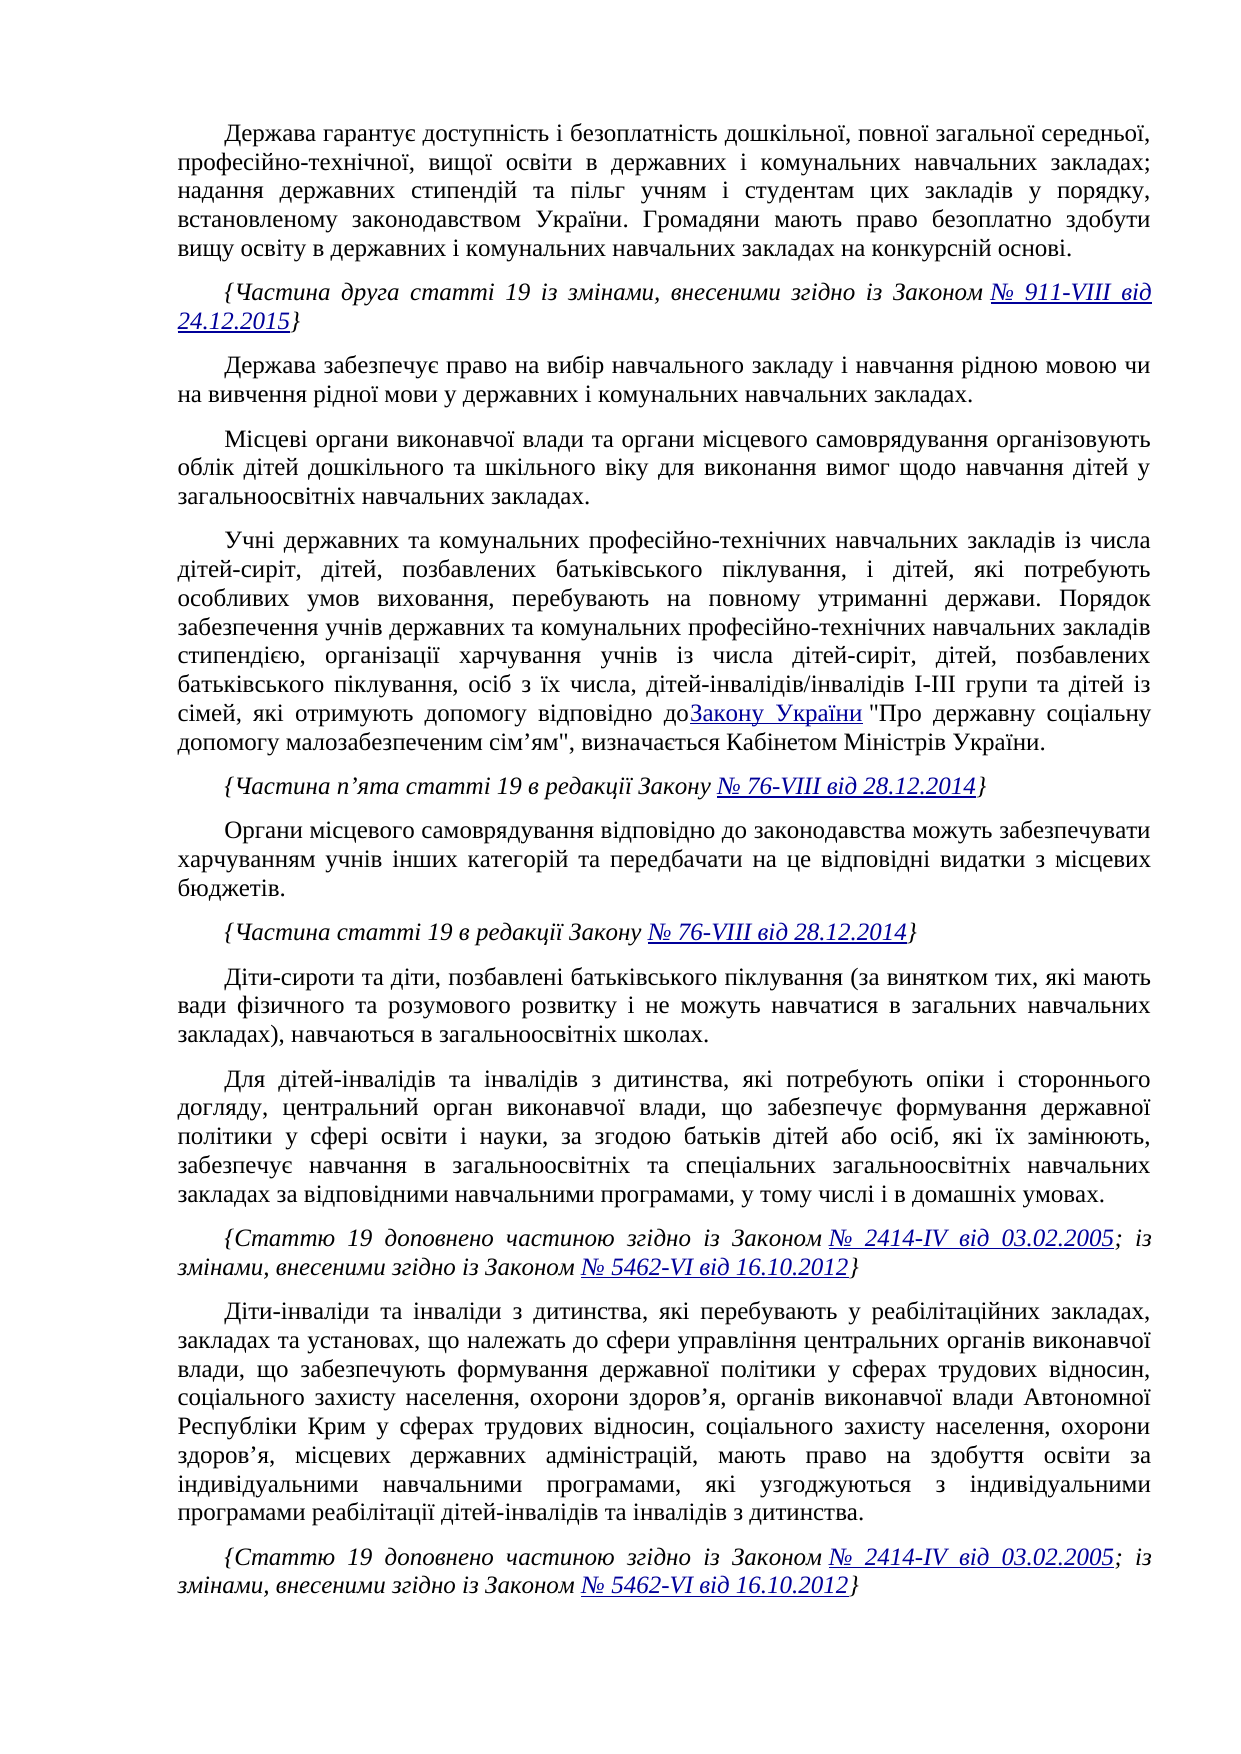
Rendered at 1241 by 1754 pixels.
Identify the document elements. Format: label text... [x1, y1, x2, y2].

text Держава забезпечує право на вибір навчального закладу і навчання рідною мовою чи на вивчення рідної мови у державних і комунальних навчальних закладах. [177, 351, 1152, 408]
text {Частина друга статті 19 із змінами, внесеними згідно із Законом № 911-VIII від 24.12.2015} [177, 277, 1152, 335]
text Діти-інваліди та інваліди з дитинства, які перебувають у реабілітаційних закладах, закладах та установах, що належать до сфери управління центральних органів виконавчої влади, що забезпечують формування державної політики у сферах трудових відносин, соціального захисту населення, охорони здоров’я, органів виконавчої влади Автономної Республіки Крим у сферах трудових відносин, соціального захисту населення, охорони здоров’я, місцевих державних адміністрацій, мають право на здобуття освіти за індивідуальними навчальними програмами, які узгоджуються з індивідуальними програмами реабілітації дітей-інвалідів та інвалідів з дитинства. [177, 1296, 1152, 1526]
text {Статтю 19 доповнено частиною згідно із Законом № 2414-IV від 03.02.2005; із змінами, внесеними згідно із Законом № 5462-VI від 16.10.2012} [177, 1542, 1152, 1599]
text Для дітей-інвалідів та інвалідів з дитинства, які потребують опіки і стороннього догляду, центральний орган виконавчої влади, що забезпечує формування державної політики у сфері освіти і науки, за згодою батьків дітей або осіб, які їх замінюють, забезпечує навчання в загальноосвітніх та спеціальних загальноосвітніх навчальних закладах за відповідними навчальними програмами, у тому числі і в домашніх умовах. [177, 1064, 1152, 1207]
text Держава гарантує доступність і безоплатність дошкільної, повної загальної середньої, професійно-технічної, вищої освіти в державних і комунальних навчальних закладах; надання державних стипендій та пільг учням і студентам цих закладів у порядку, встановленому законодавством України. Громадяни мають право безоплатно здобути вищу освіту в державних і комунальних навчальних закладах на конкурсній основі. [177, 118, 1152, 262]
text {Частина статті 19 в редакції Закону № 76-VIII від 28.12.2014} [177, 917, 1152, 946]
text Учні державних та комунальних професійно-технічних навчальних закладів із числа дітей-сиріт, дітей, позбавлених батьківського піклування, і дітей, які потребують особливих умов виховання, перебувають на повному утриманні держави. Порядок забезпечення учнів державних та комунальних професійно-технічних навчальних закладів стипендією, організації харчування учнів із числа дітей-сиріт, дітей, позбавлених батьківського піклування, осіб з їх числа, дітей-інвалідів/інвалідів I-III групи та дітей із сімей, які отримують допомогу відповідно доЗакону України "Про державну соціальну допомогу малозабезпеченим сім’ям", визначається Кабінетом Міністрів України. [177, 526, 1152, 756]
text Органи місцевого самоврядування відповідно до законодавства можуть забезпечувати харчуванням учнів інших категорій та передбачати на це відповідні видатки з місцевих бюджетів. [177, 816, 1152, 902]
text Місцеві органи виконавчої влади та органи місцевого самоврядування організовують облік дітей дошкільного та шкільного віку для виконання вимог щодо навчання дітей у загальноосвітніх навчальних закладах. [177, 424, 1152, 510]
text Діти-сироти та діти, позбавлені батьківського піклування (за винятком тих, які мають вади фізичного та розумового розвитку і не можуть навчатися в загальних навчальних закладах), навчаються в загальноосвітніх школах. [177, 962, 1152, 1048]
text {Статтю 19 доповнено частиною згідно із Законом № 2414-IV від 03.02.2005; із змінами, внесеними згідно із Законом № 5462-VI від 16.10.2012} [177, 1223, 1152, 1281]
text {Частина п’ята статті 19 в редакції Закону № 76-VIII від 28.12.2014} [177, 771, 1152, 800]
